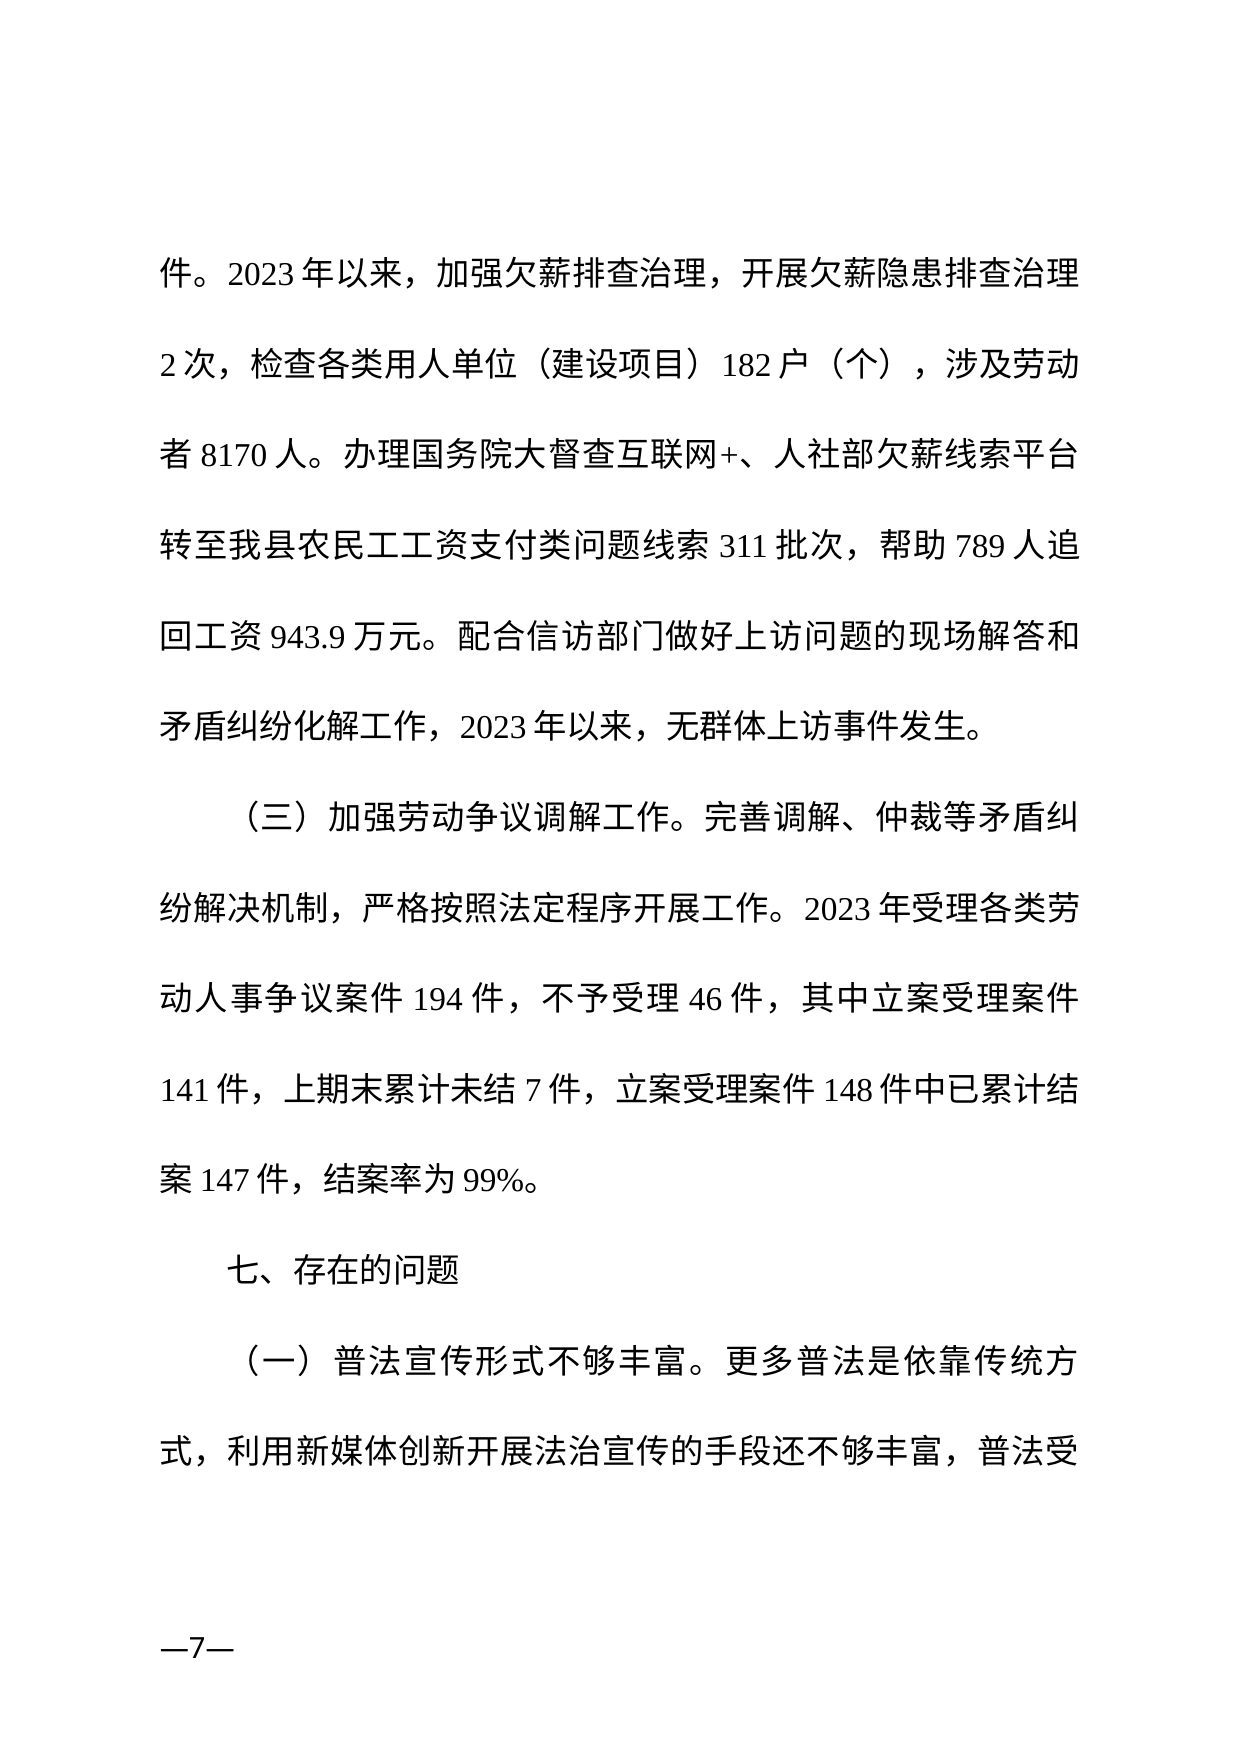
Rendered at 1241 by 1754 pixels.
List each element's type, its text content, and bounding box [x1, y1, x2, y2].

text （三）加强劳动争议调解工作。完善调解、仲裁等矛盾纠纷解决机制，严格按照法定程序开展工作。2023年受理各类劳动人事争议案件194件，不予受理46件，其中立案受理案件141件，上期末累计未结7件，立案受理案件148件中已累计结案147件，结案率为99%。 [159, 769, 1081, 1223]
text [159, 226, 1081, 769]
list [159, 1313, 1081, 1494]
text 七、存在的问题 [159, 1223, 1081, 1313]
